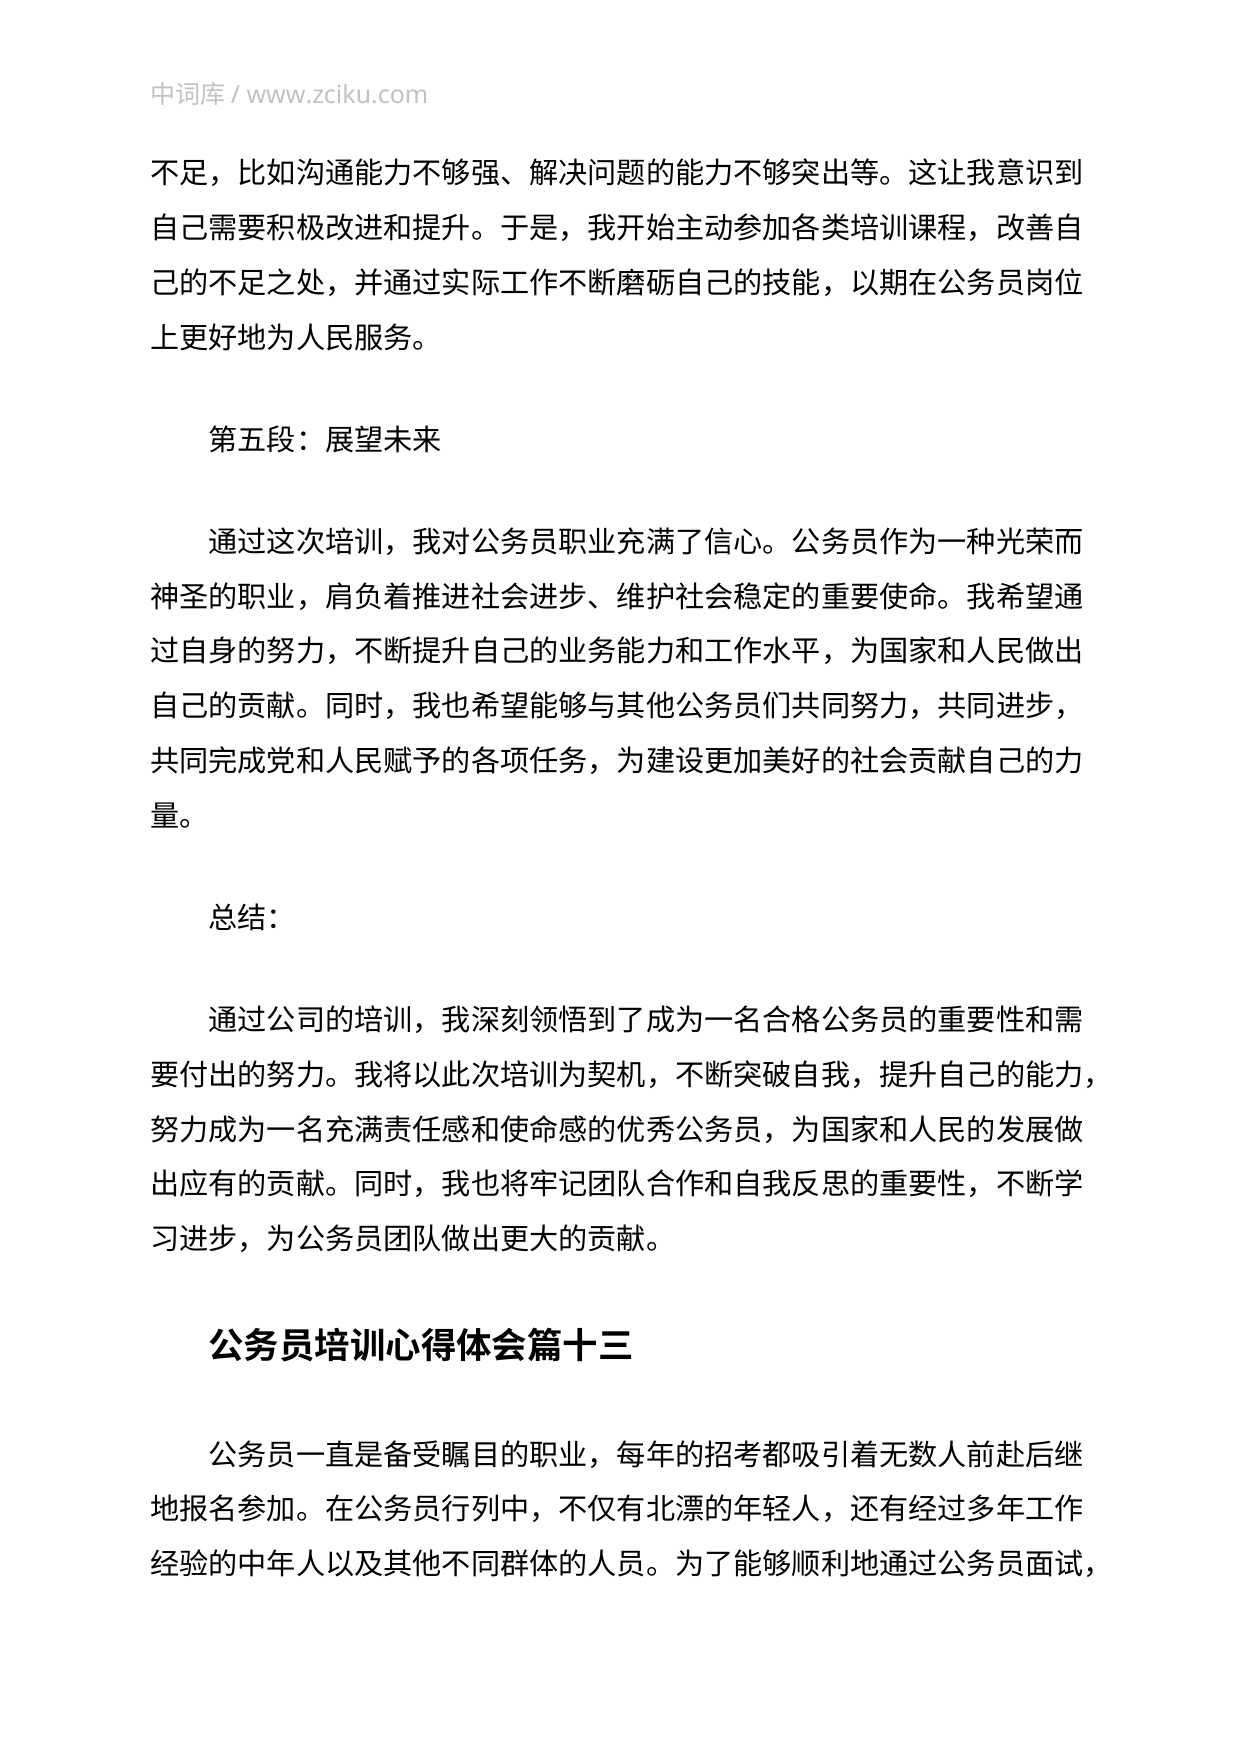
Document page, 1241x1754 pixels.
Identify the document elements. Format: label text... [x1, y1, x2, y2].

text 总结： [150, 894, 1090, 937]
text 通过这次培训，我对公务员职业充满了信心。公务员作为一种光荣而神圣的职业，肩负着推进社会进步、维护社会稳定的重要使命。我希望通过自身的努力，不断提升自己的业务能力和工作水平，为国家和人民做出自己的贡献。同时，我也希望能够与其他公务员们共同努力，共同进步，共同完成党和人民赋予的各项任务，为建设更加美好的社会贡献自己的力量。 [150, 518, 1090, 835]
text 通过公司的培训，我深刻领悟到了成为一名合格公务员的重要性和需要付出的努力。我将以此次培训为契机，不断突破自我，提升自己的能力，努力成为一名充满责任感和使命感的优秀公务员，为国家和人民的发展做出应有的贡献。同时，我也将牢记团队合作和自我反思的重要性，不断学习进步，为公务员团队做出更大的贡献。 [150, 996, 1090, 1258]
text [150, 1431, 1090, 1583]
text 公务员培训心得体会篇十三 [150, 1318, 1090, 1369]
text 第五段：展望未来 [150, 416, 1090, 459]
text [150, 150, 1090, 357]
